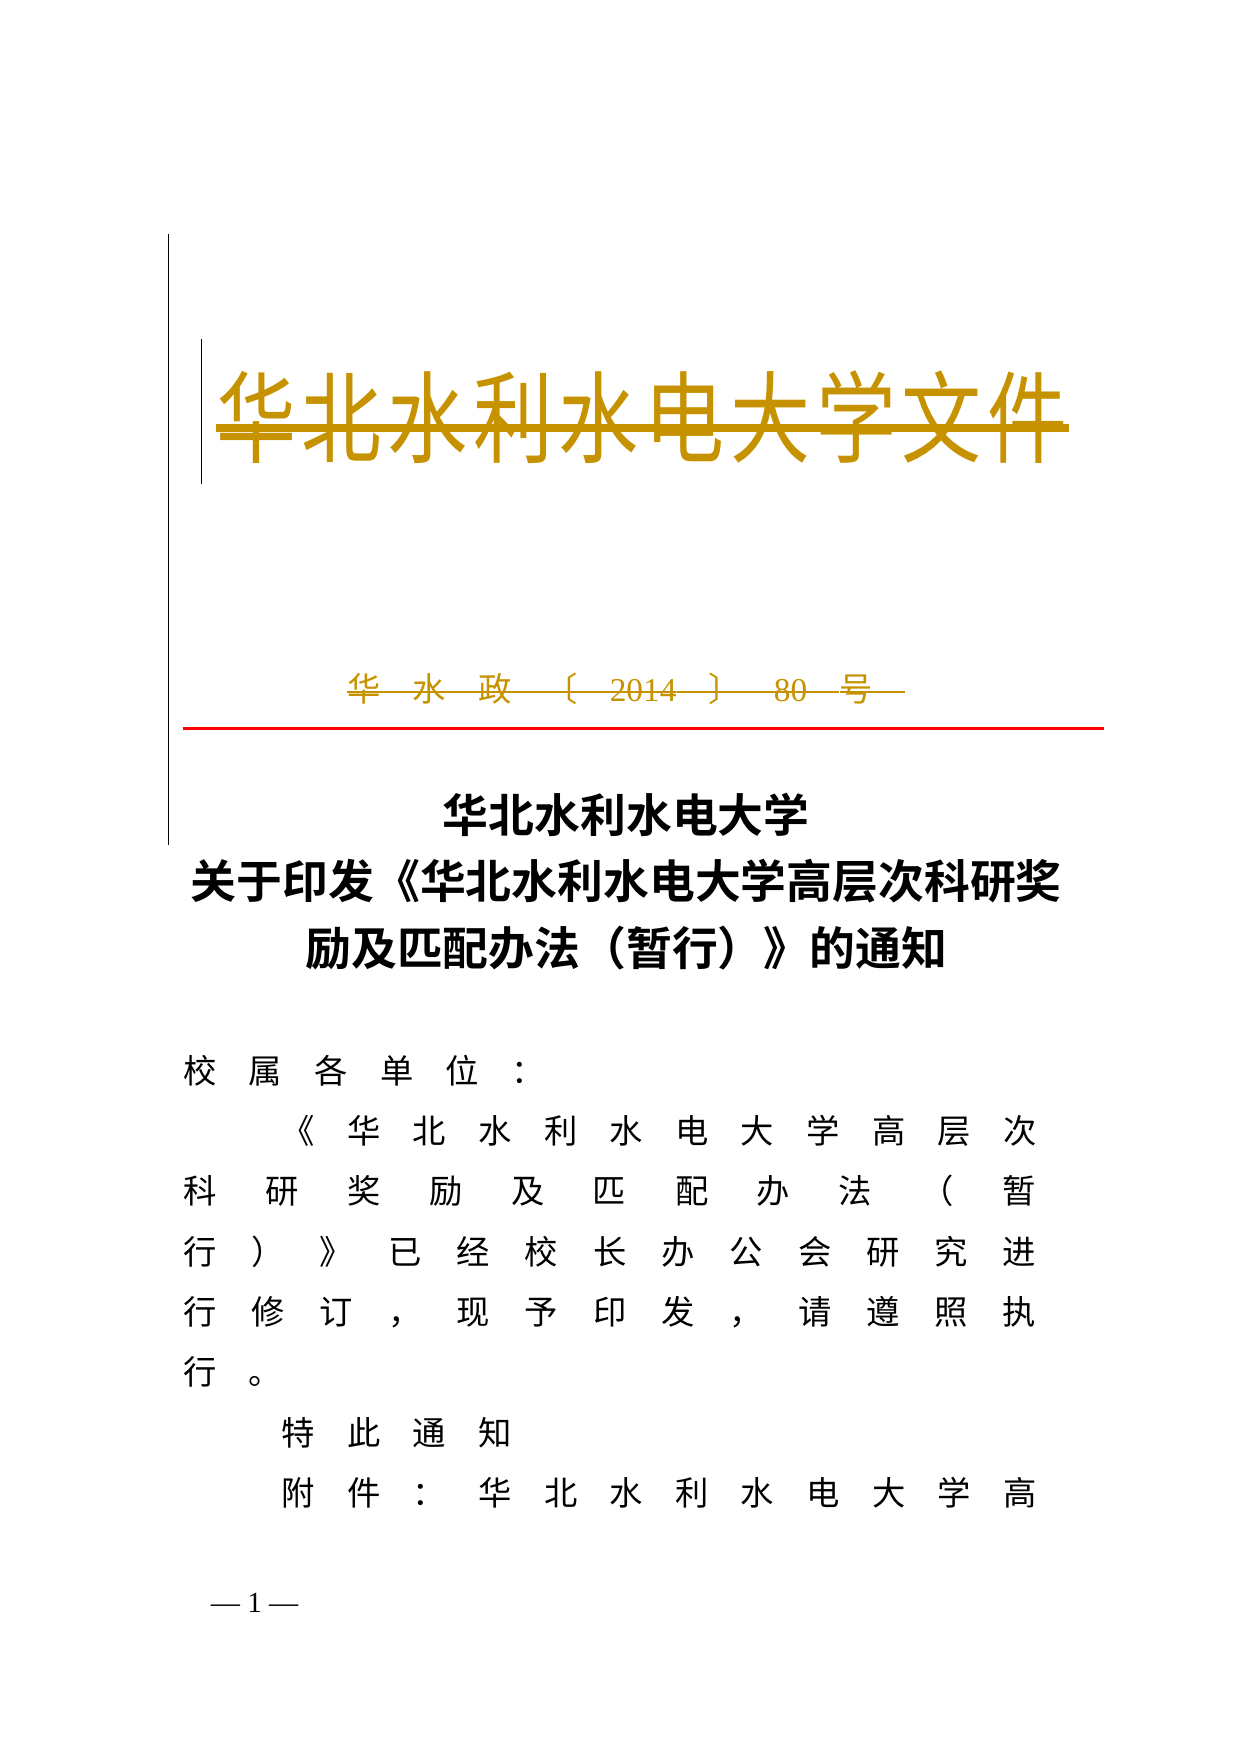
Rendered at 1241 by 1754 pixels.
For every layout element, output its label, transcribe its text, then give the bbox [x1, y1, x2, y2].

text 校属各单位： [183, 1038, 1069, 1099]
text 特此通知 [183, 1400, 1069, 1461]
text 关于印发《华北水利水电大学高层次科研奖励及匹配办法（暂行）》的通知 [183, 845, 1069, 978]
text 《华北水利水电大学高层次科研奖励及匹配办法（暂行）》已经校长办公会研究进行修订，现予印发，请遵照执行。 [183, 1099, 1069, 1400]
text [183, 1461, 1069, 1521]
text 华北水利水电大学 [183, 779, 1069, 845]
